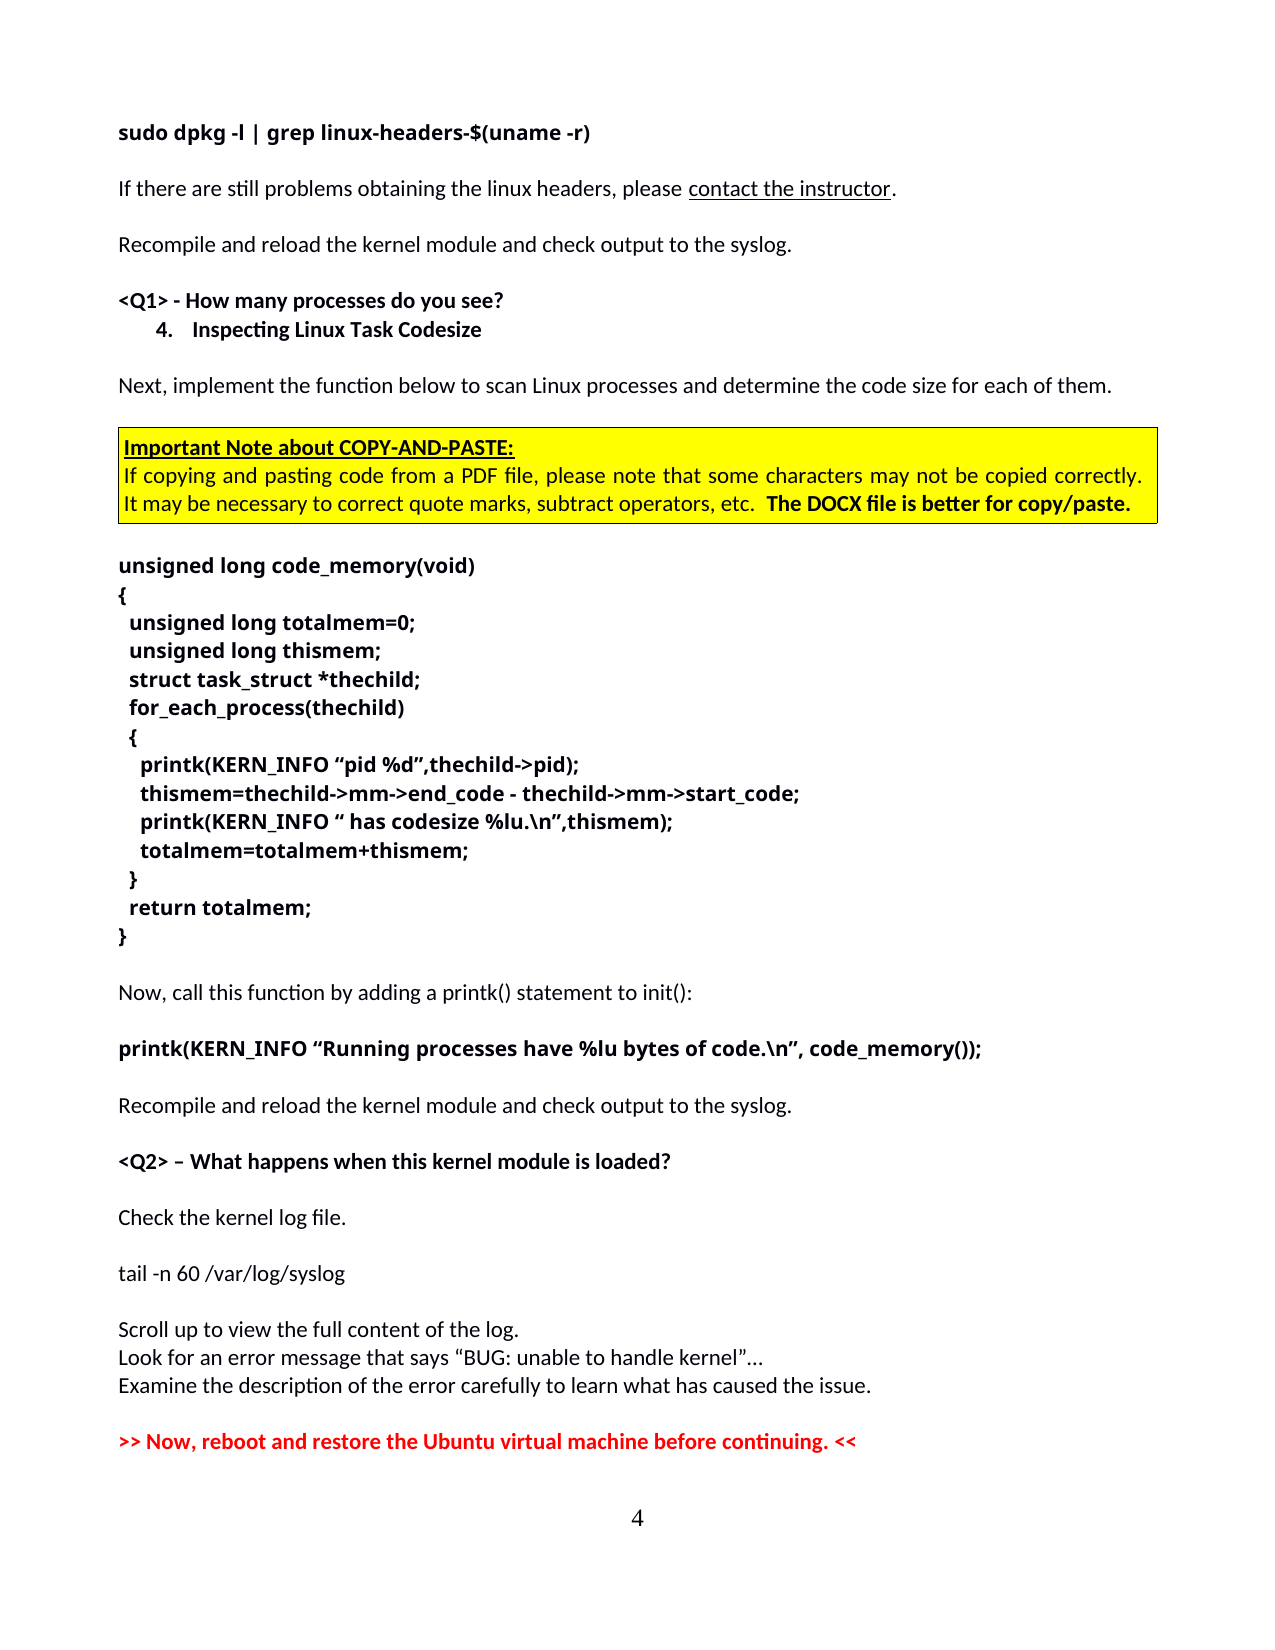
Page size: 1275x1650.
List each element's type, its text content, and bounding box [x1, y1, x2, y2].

text } [118, 921, 1157, 949]
text Scroll up to view the full content of the log. [118, 1315, 1157, 1343]
text unsigned long totalmem=0; [118, 608, 1157, 637]
text unsigned long code_memory(void) [118, 551, 1157, 580]
text thismem=thechild->mm->end_code - thechild->mm->start_code; [118, 779, 1157, 807]
text <Q1> - How many processes do you see? [118, 287, 1157, 315]
text Look for an error message that says “BUG: unable to handle kernel”… Examine the description of the error carefully to learn what has caused the issue. [118, 1343, 1157, 1399]
text If there are still problems obtaining the linux headers, please contact the instructor. [118, 174, 1157, 203]
text { [118, 722, 1157, 750]
text Next, implement the function below to scan Linux processes and determine the code size for each of them. [118, 371, 1157, 399]
text for_each_process(thechild) [118, 693, 1157, 722]
text Recompile and reload the kernel module and check output to the syslog. [118, 1091, 1157, 1119]
text } [118, 864, 1157, 893]
text tail -n 60 /var/log/syslog [118, 1259, 1157, 1287]
text Now, call this function by adding a printk() statement to init(): [118, 978, 1157, 1006]
text printk(KERN_INFO “pid %d”,thechild->pid); [118, 750, 1157, 779]
text Check the kernel log file. [118, 1203, 1157, 1231]
text return totalmem; [118, 893, 1157, 921]
list Inspecting Linux Task Codesize [156, 315, 1157, 343]
text <Q2> – What happens when this kernel module is loaded? [118, 1147, 1157, 1175]
text { [118, 580, 1157, 608]
text >> Now, reboot and restore the Ubuntu virtual machine before continuing. << [118, 1427, 1157, 1455]
text sudo dpkg -l | grep linux-headers-$(uname -r) [118, 118, 1157, 147]
text printk(KERN_INFO “ has codesize %lu.\n”,thismem); [118, 807, 1157, 836]
text printk(KERN_INFO “Running processes have %lu bytes of code.\n”, code_memory()); [118, 1034, 1157, 1063]
text unsigned long thismem; [118, 637, 1157, 665]
text Recompile and reload the kernel module and check output to the syslog. [118, 231, 1157, 259]
text struct task_struct *thechild; [118, 665, 1157, 693]
text totalmem=totalmem+thismem; [118, 836, 1157, 864]
table_header Important Note about COPY-AND-PASTE: If copying and pasting code from a PDF file, please note that some characters may not be copied correctly. It may be necessary to correct quote marks, subtract operators, etc. The DOCX file is better for copy/paste. [119, 428, 1157, 523]
